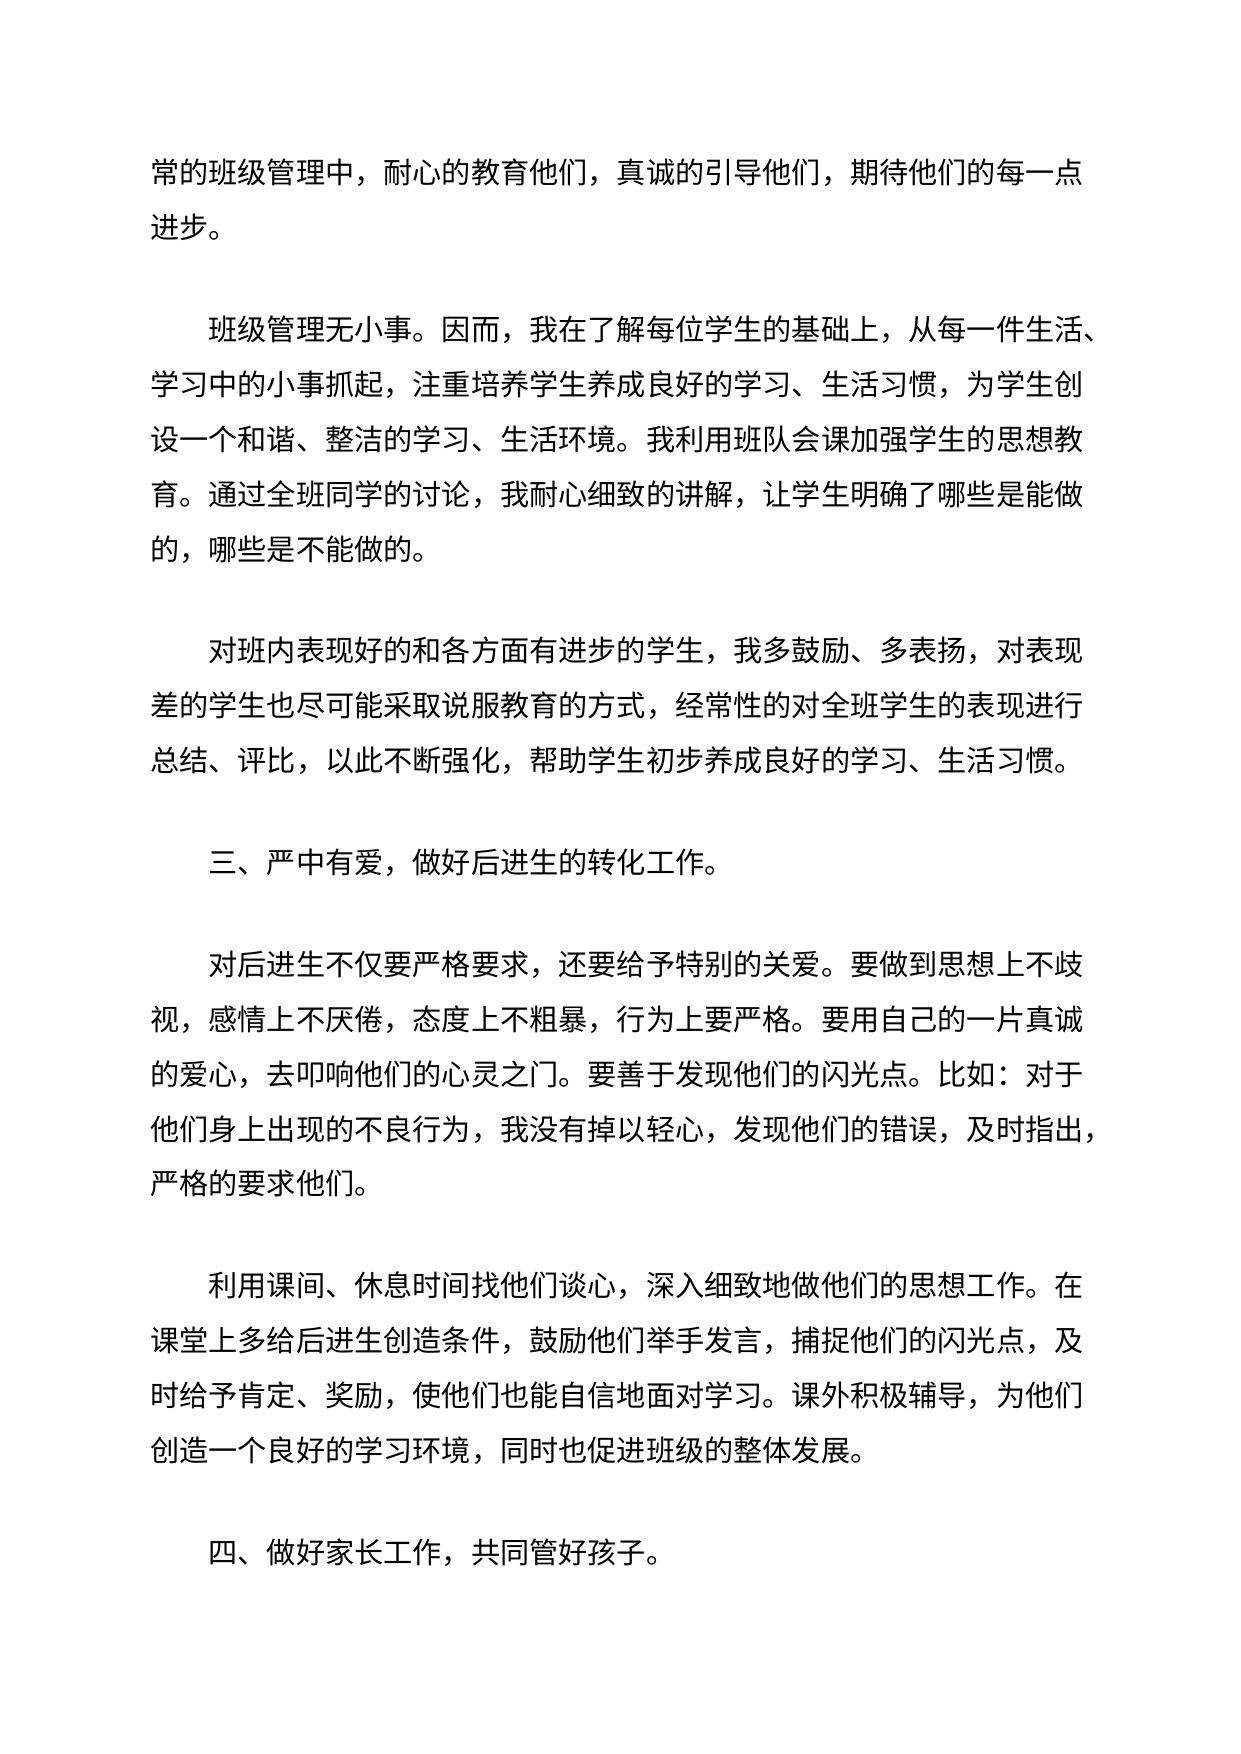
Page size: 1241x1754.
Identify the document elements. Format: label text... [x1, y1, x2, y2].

text 三、严中有爱，做好后进生的转化工作。 [150, 839, 1090, 882]
text 班级管理无小事。因而，我在了解每位学生的基础上，从每一件生活、学习中的小事抓起，注重培养学生养成良好的学习、生活习惯，为学生创设一个和谐、整洁的学习、生活环境。我利用班队会课加强学生的思想教育。通过全班同学的讨论，我耐心细致的讲解，让学生明确了哪些是能做的，哪些是不能做的。 [150, 307, 1090, 568]
text 对班内表现好的和各方面有进步的学生，我多鼓励、多表扬，对表现差的学生也尽可能采取说服教育的方式，经常性的对全班学生的表现进行总结、评比，以此不断强化，帮助学生初步养成良好的学习、生活习惯。 [150, 628, 1090, 780]
text 四、做好家长工作，共同管好孩子。 [150, 1529, 1090, 1571]
text 利用课间、休息时间找他们谈心，深入细致地做他们的思想工作。在课堂上多给后进生创造条件，鼓励他们举手发言，捕捉他们的闪光点，及时给予肯定、奖励，使他们也能自信地面对学习。课外积极辅导，为他们创造一个良好的学习环境，同时也促进班级的整体发展。 [150, 1263, 1090, 1470]
text 对后进生不仅要严格要求，还要给予特别的关爱。要做到思想上不歧视，感情上不厌倦，态度上不粗暴，行为上要严格。要用自己的一片真诚的爱心，去叩响他们的心灵之门。要善于发现他们的闪光点。比如：对于他们身上出现的不良行为，我没有掉以轻心，发现他们的错误，及时指出，严格的要求他们。 [150, 941, 1090, 1203]
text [150, 150, 1090, 247]
